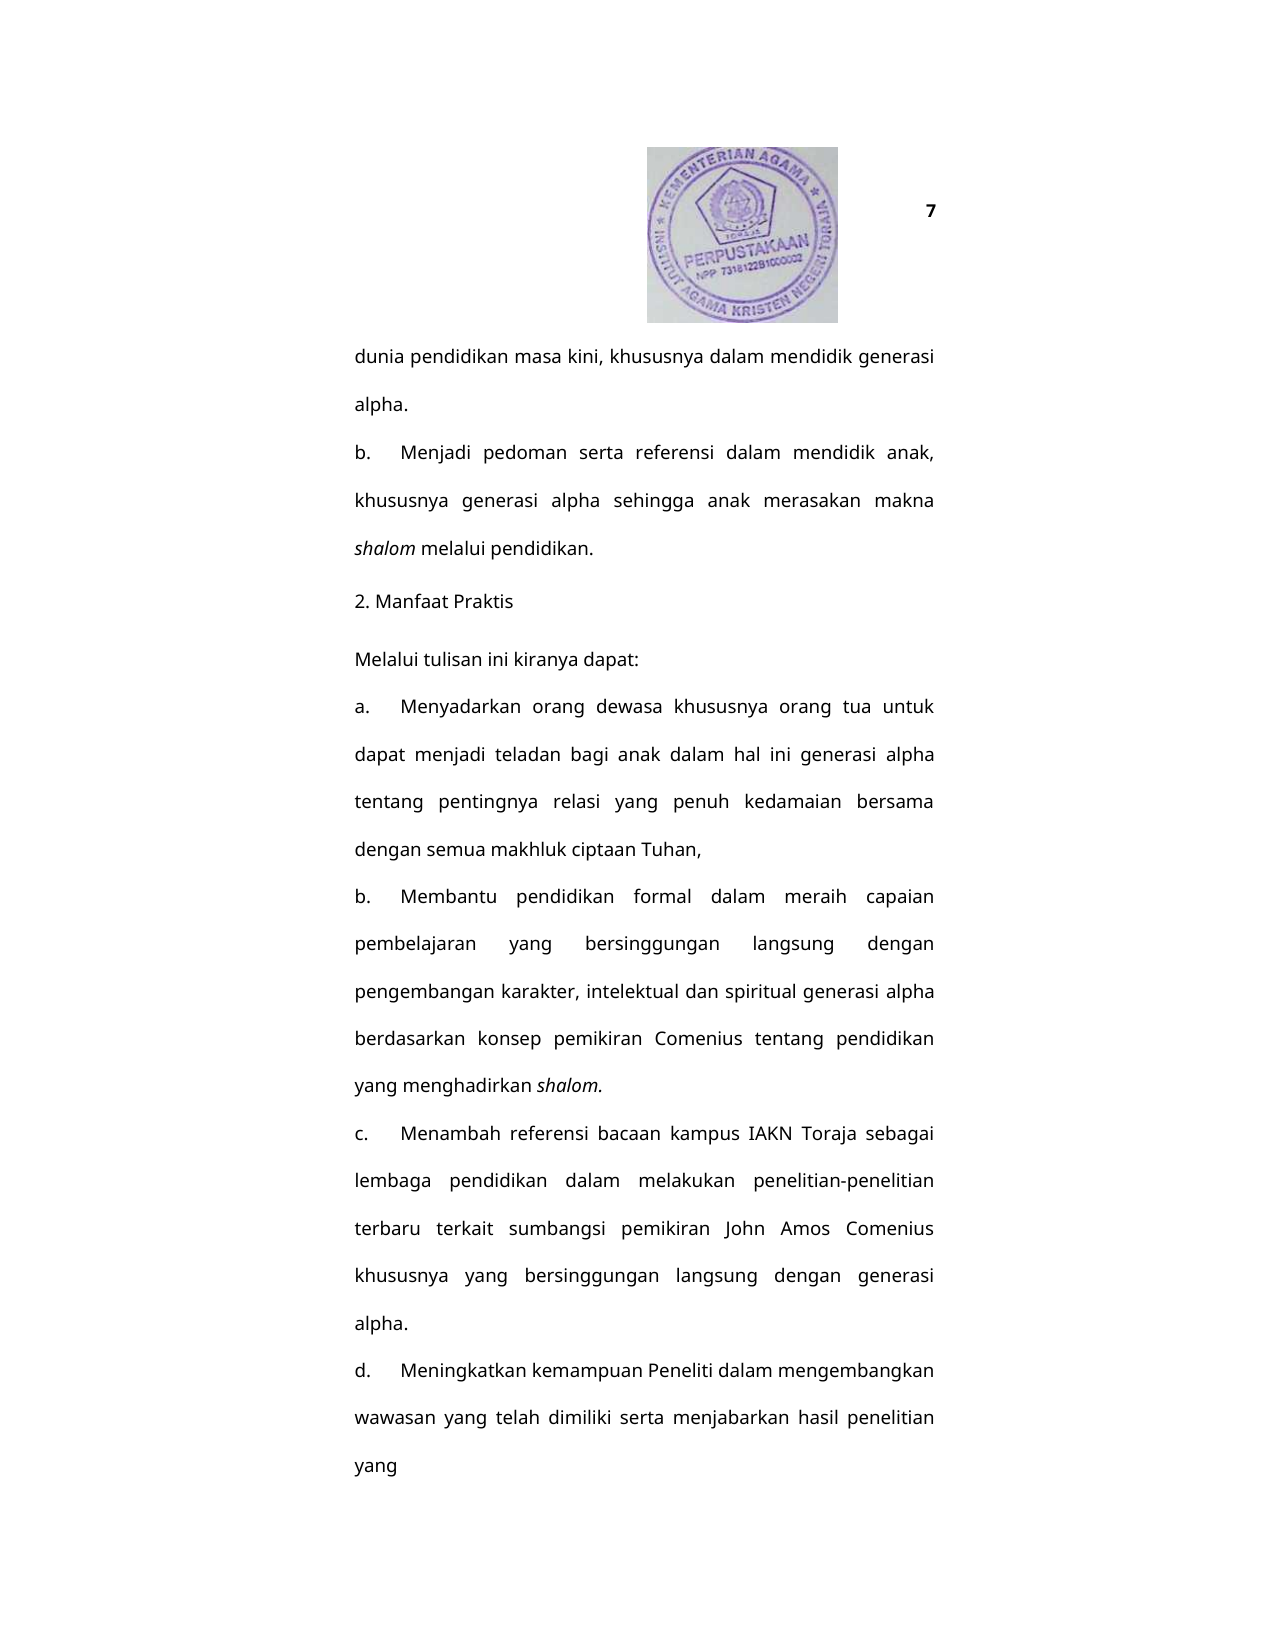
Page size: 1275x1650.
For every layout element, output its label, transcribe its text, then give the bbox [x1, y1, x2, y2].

list Membantu pendidikan formal dalam meraih capaian pembelajaran yang bersinggungan langsung dengan pengembangan karakter, intelektual dan spiritual generasi alpha berdasarkan konsep pemikiran Comenius tentang pendidikan yang menghadirkan shalom. [354, 865, 935, 1102]
picture [647, 147, 838, 323]
list Meningkatkan kemampuan Peneliti dalam mengembangkan wawasan yang telah dimiliki serta menjabarkan hasil penelitian yang [354, 1339, 935, 1482]
text dunia pendidikan masa kini, khususnya dalam mendidik generasi alpha. [354, 325, 935, 421]
text 2. Manfaat Praktis [354, 594, 935, 613]
list Menjadi pedoman serta referensi dalam mendidik anak, khususnya generasi alpha sehingga anak merasakan makna shalom melalui pendidikan. [354, 421, 935, 564]
list Menyadarkan orang dewasa khususnya orang tua untuk dapat menjadi teladan bagi anak dalam hal ini generasi alpha tentang pentingnya relasi yang penuh kedamaian bersama dengan semua makhluk ciptaan Tuhan, [354, 676, 935, 865]
text Melalui tulisan ini kiranya dapat: [354, 628, 935, 676]
list Menambah referensi bacaan kampus IAKN Toraja sebagai lembaga pendidikan dalam melakukan penelitian-penelitian terbaru terkait sumbangsi pemikiran John Amos Comenius khususnya yang bersinggungan langsung dengan generasi alpha. [354, 1102, 935, 1339]
